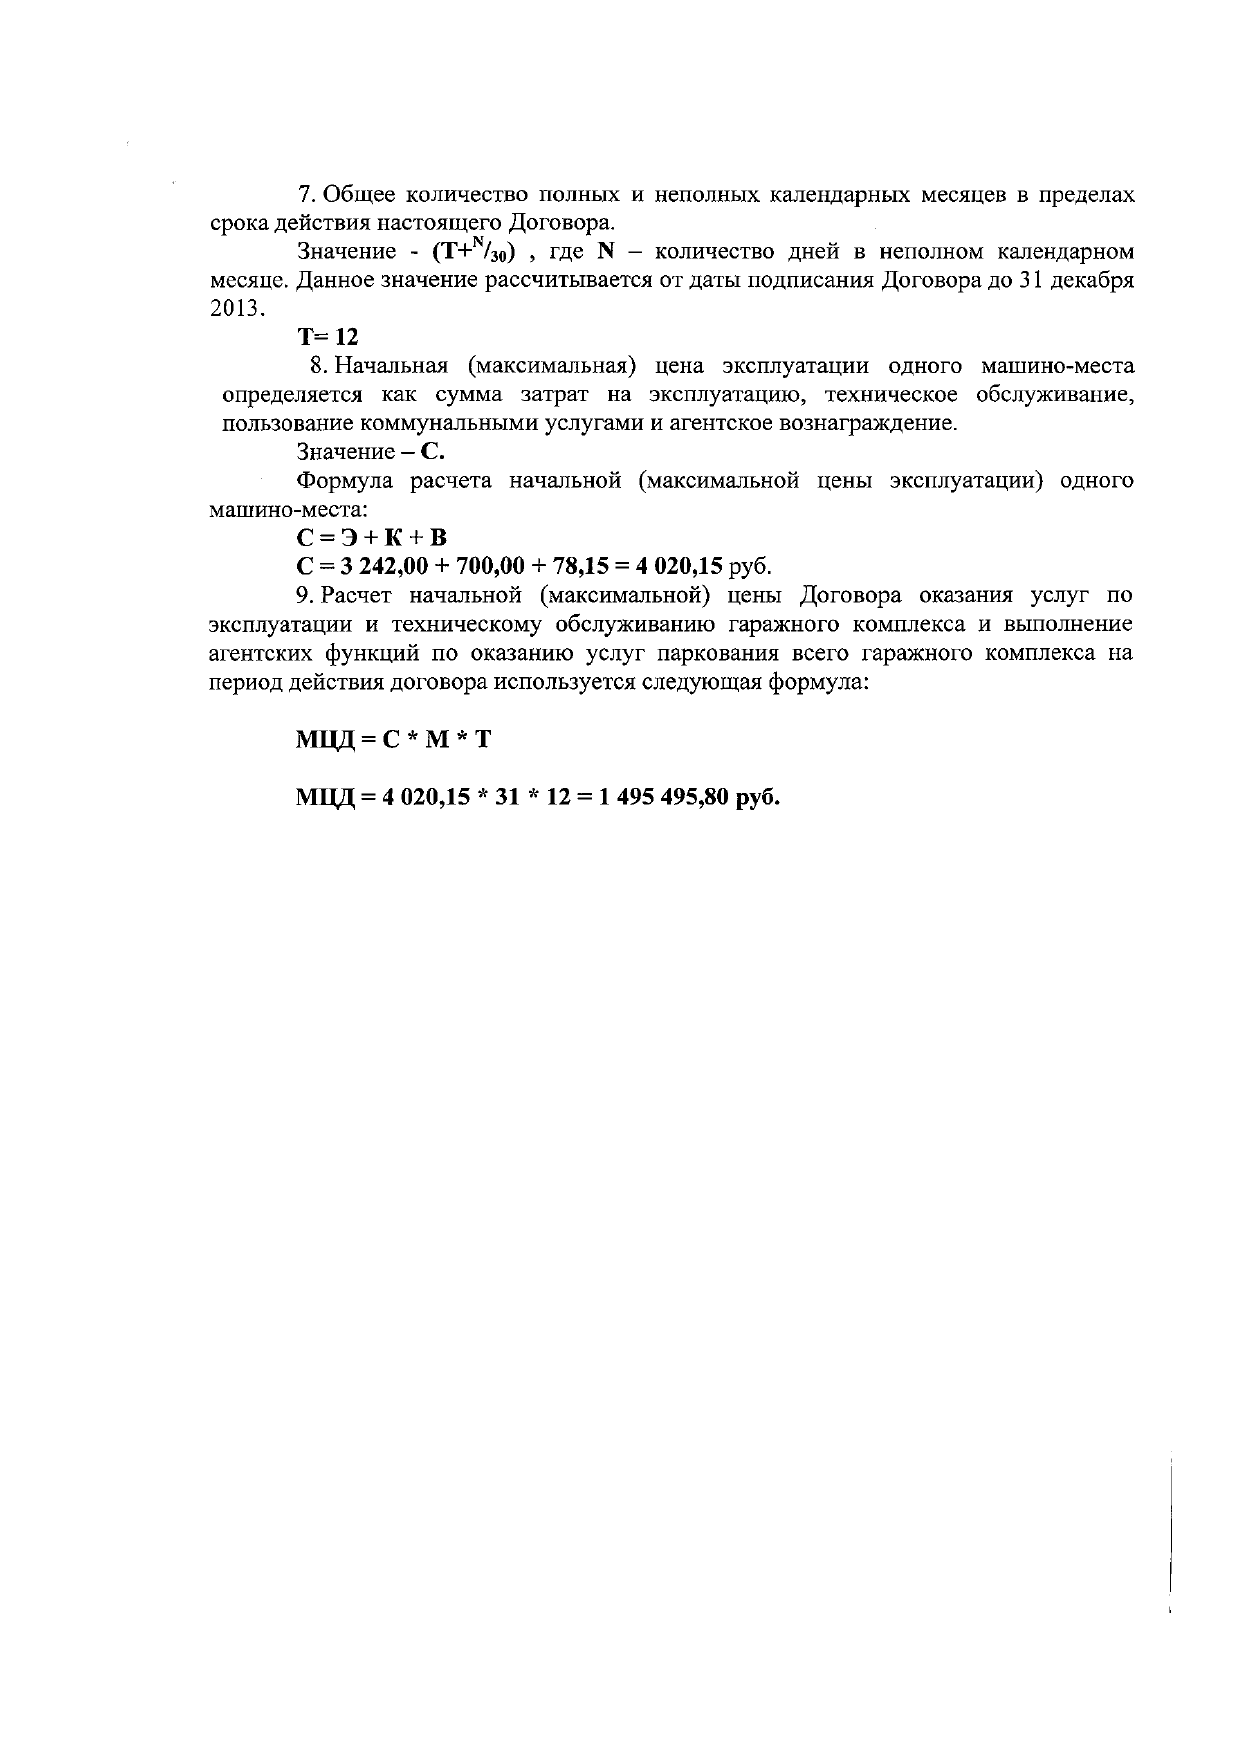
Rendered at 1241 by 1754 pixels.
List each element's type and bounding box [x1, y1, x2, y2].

picture [118, 118, 1182, 1623]
